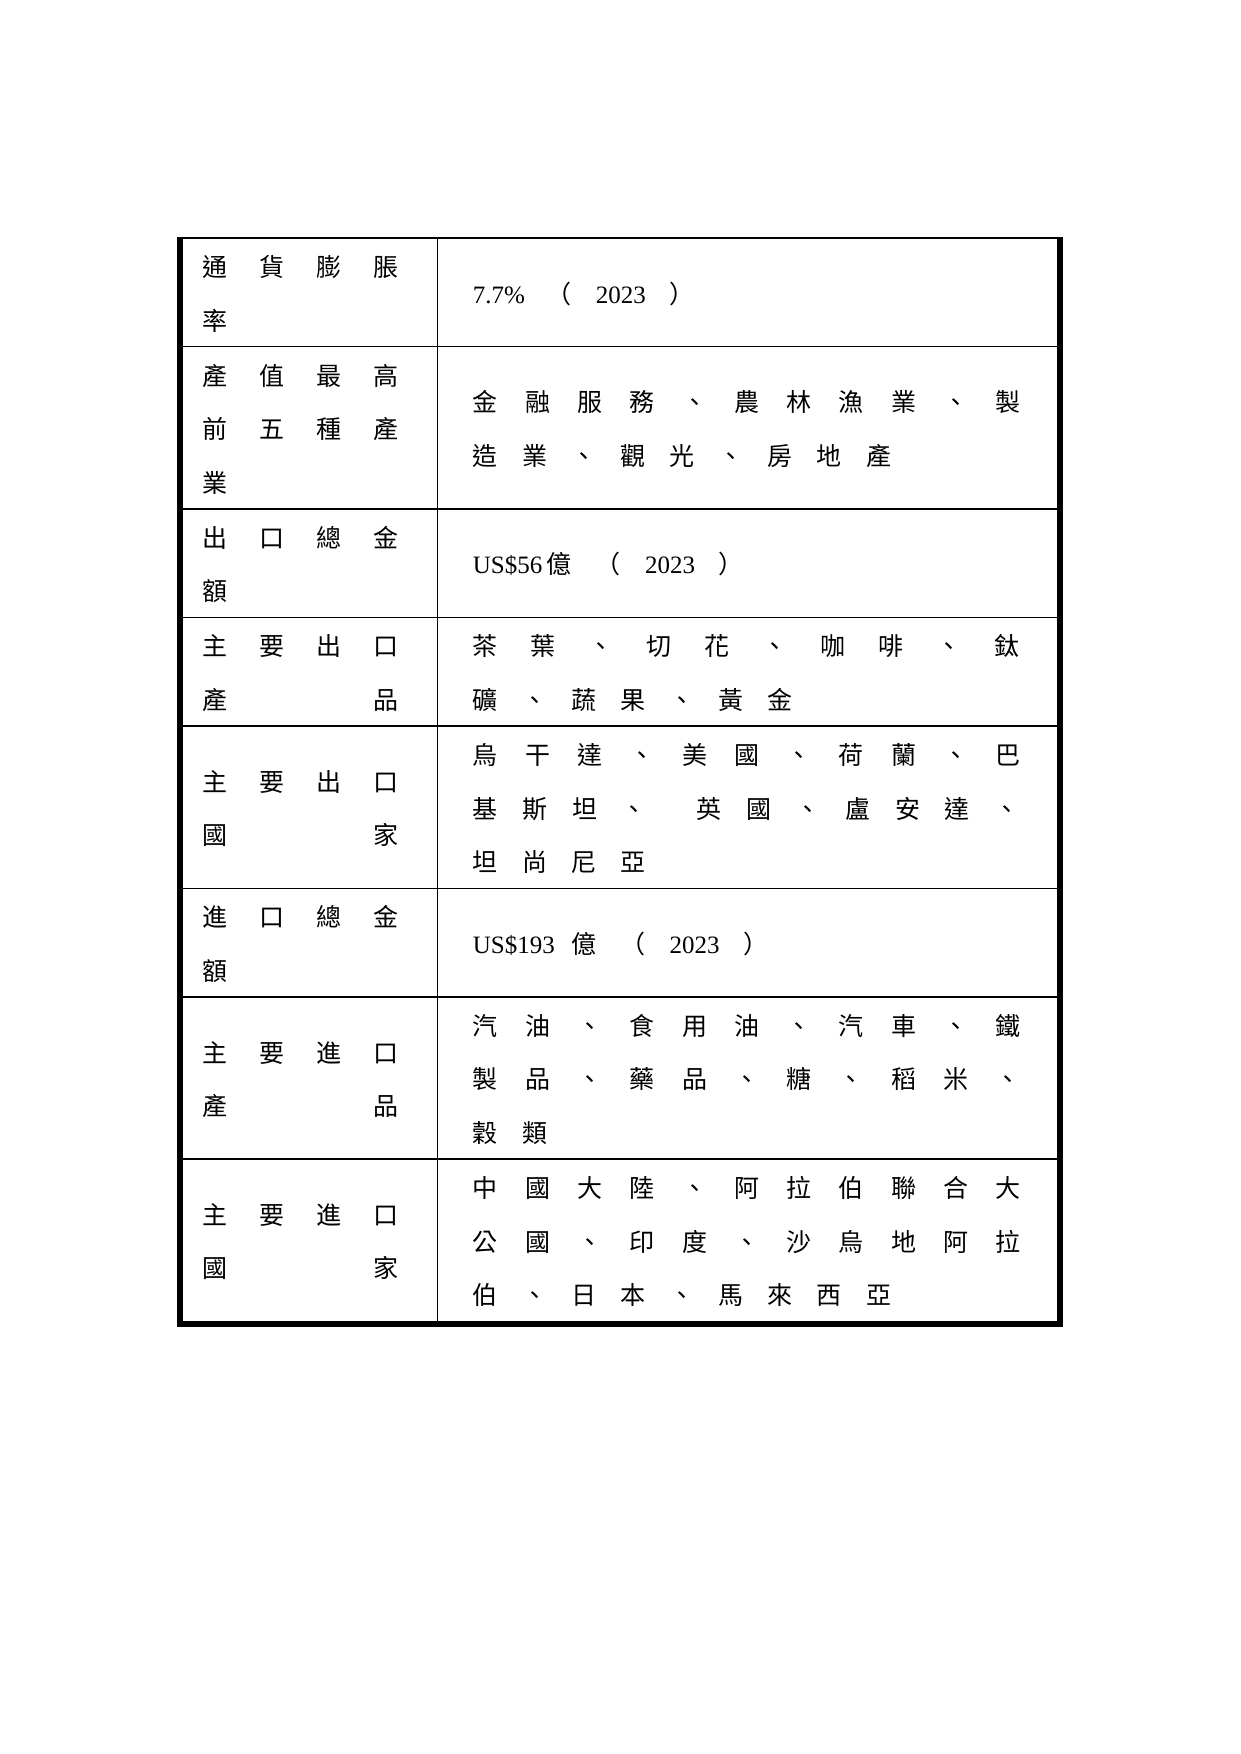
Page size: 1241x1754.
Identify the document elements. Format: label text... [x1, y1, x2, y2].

table_cell 產值最高前五種產業 [183, 347, 437, 508]
table_cell 主要進口國家 [183, 1160, 437, 1321]
table_cell 進口總金額 [183, 889, 437, 996]
table_cell 出口總金額 [183, 510, 437, 617]
table_cell 中國大陸、阿拉伯聯合大公國、印度、沙烏地阿拉伯、日本、馬來西亞 [438, 1160, 1057, 1321]
table_cell 主要進口產品 [183, 998, 437, 1158]
table_cell US$193億（2023） [438, 889, 1057, 996]
table_cell US$56億（2023） [438, 510, 1057, 617]
table_cell 汽油、食用油、汽車、鐵製品、藥品、糖、稻米、穀類 [438, 998, 1057, 1158]
table_cell 烏干達、美國、荷蘭、巴基斯坦、 英國、盧安達、坦尚尼亞 [438, 727, 1057, 887]
table_cell 主要出口國家 [183, 727, 437, 887]
table_cell 茶葉、切花、咖啡、鈦礦、蔬果、黃金 [438, 618, 1057, 725]
table_cell 通貨膨脹率 [183, 239, 437, 346]
table_cell 金融服務、農林漁業、製造業、觀光、房地產 [438, 347, 1057, 508]
table_cell 7.7%（2023） [438, 239, 1057, 346]
table_cell 主要出口產品 [183, 618, 437, 725]
